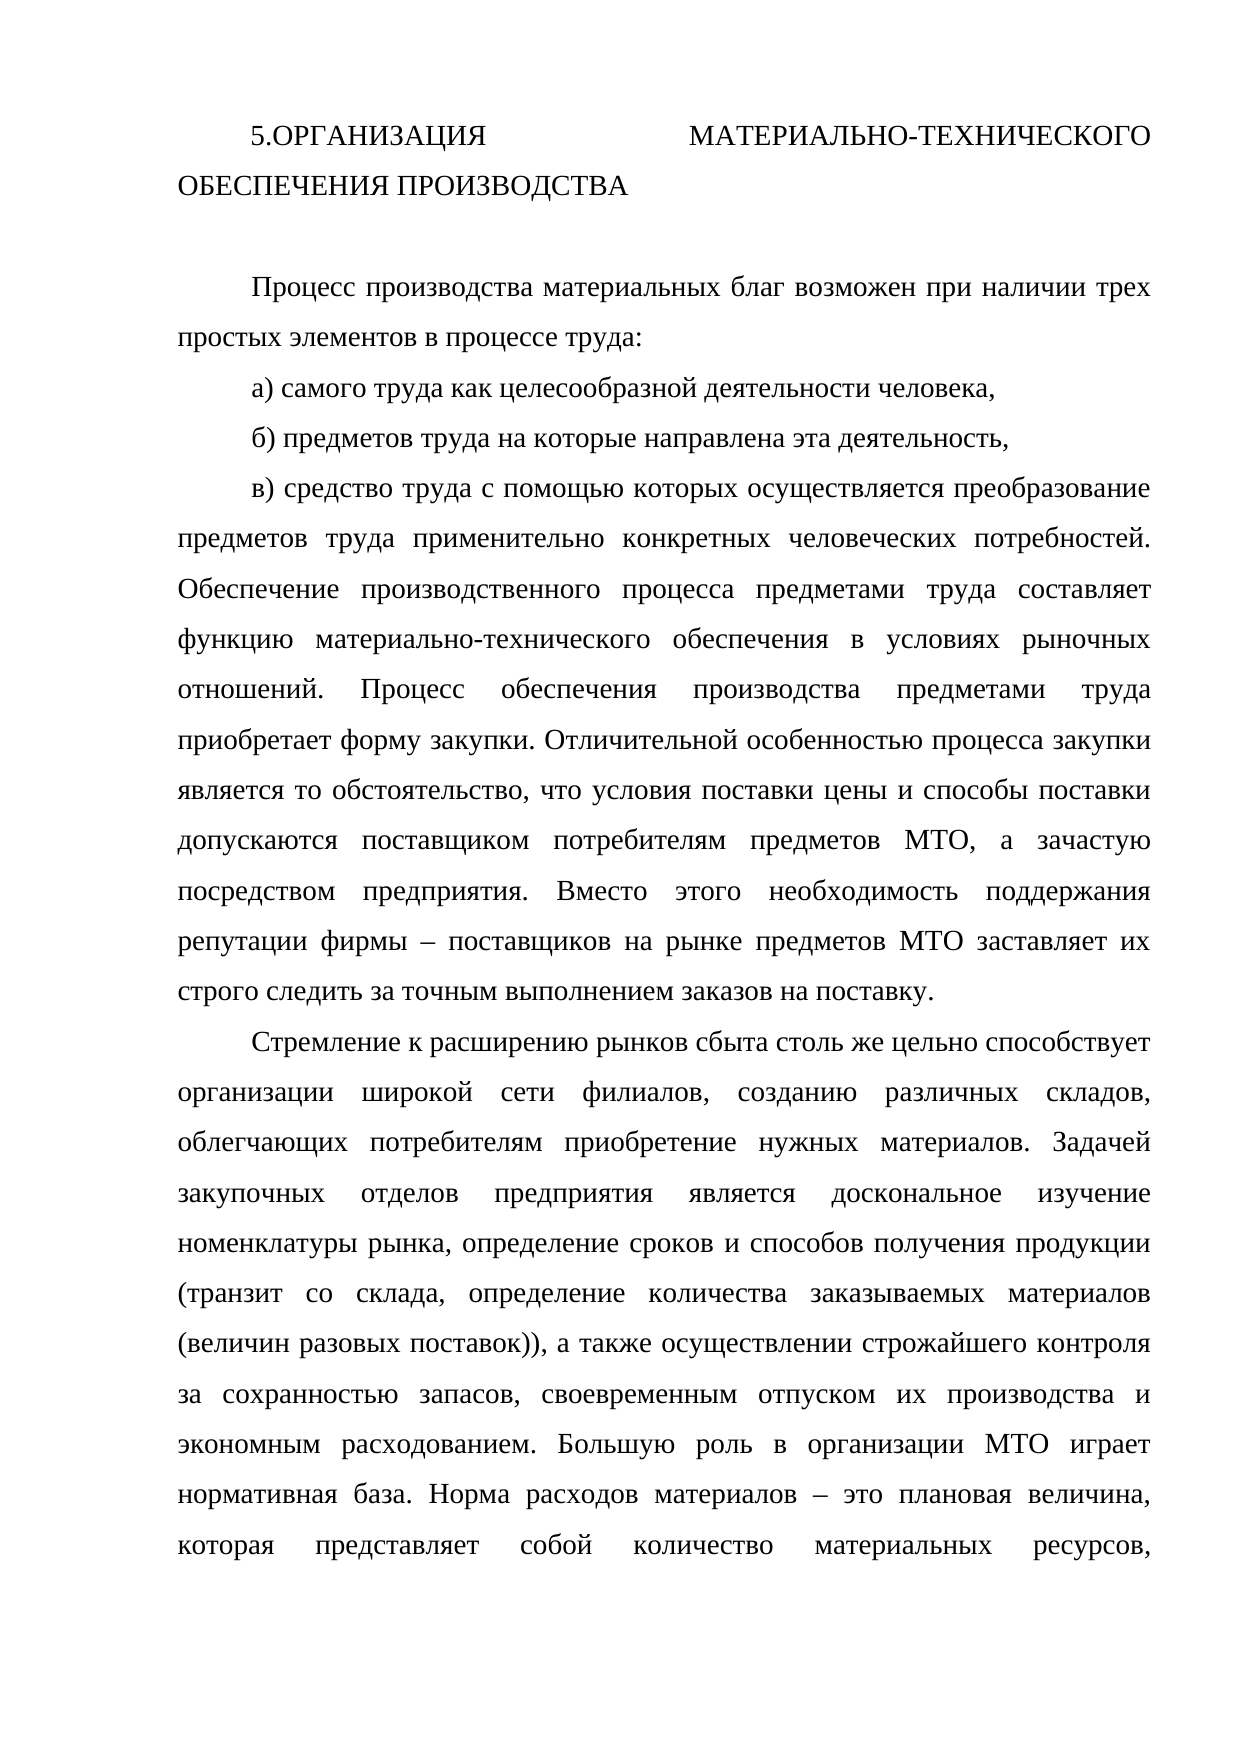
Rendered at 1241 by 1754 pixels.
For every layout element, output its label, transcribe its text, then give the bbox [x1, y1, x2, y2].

text б) предметов труда на которые направлена эта деятельность, [177, 420, 1152, 453]
text Процесс производства материальных благ возможен при наличии трех простых элементов в процессе труда: [177, 269, 1152, 353]
text 5.ОРГАНИЗАЦИЯ МАТЕРИАЛЬНО-ТЕХНИЧЕСКОГО ОБЕСПЕЧЕНИЯ ПРОИЗВОДСТВА [177, 118, 1152, 202]
text в) средство труда с помощью которых осуществляется преобразование предметов труда применительно конкретных человеческих потребностей. Обеспечение производственного процесса предметами труда составляет функцию материально-технического обеспечения в условиях рыночных отношений. Процесс обеспечения производства предметами труда приобретает форму закупки. Отличительной особенностью процесса закупки является то обстоятельство, что условия поставки цены и способы поставки допускаются поставщиком потребителям предметов МТО, а зачастую посредством предприятия. Вместо этого необходимость поддержания репутации фирмы – поставщиков на рынке предметов МТО заставляет их строго следить за точным выполнением заказов на поставку. [177, 470, 1152, 1007]
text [177, 1024, 1152, 1560]
text а) самого труда как целесообразной деятельности человека, [177, 370, 1152, 403]
